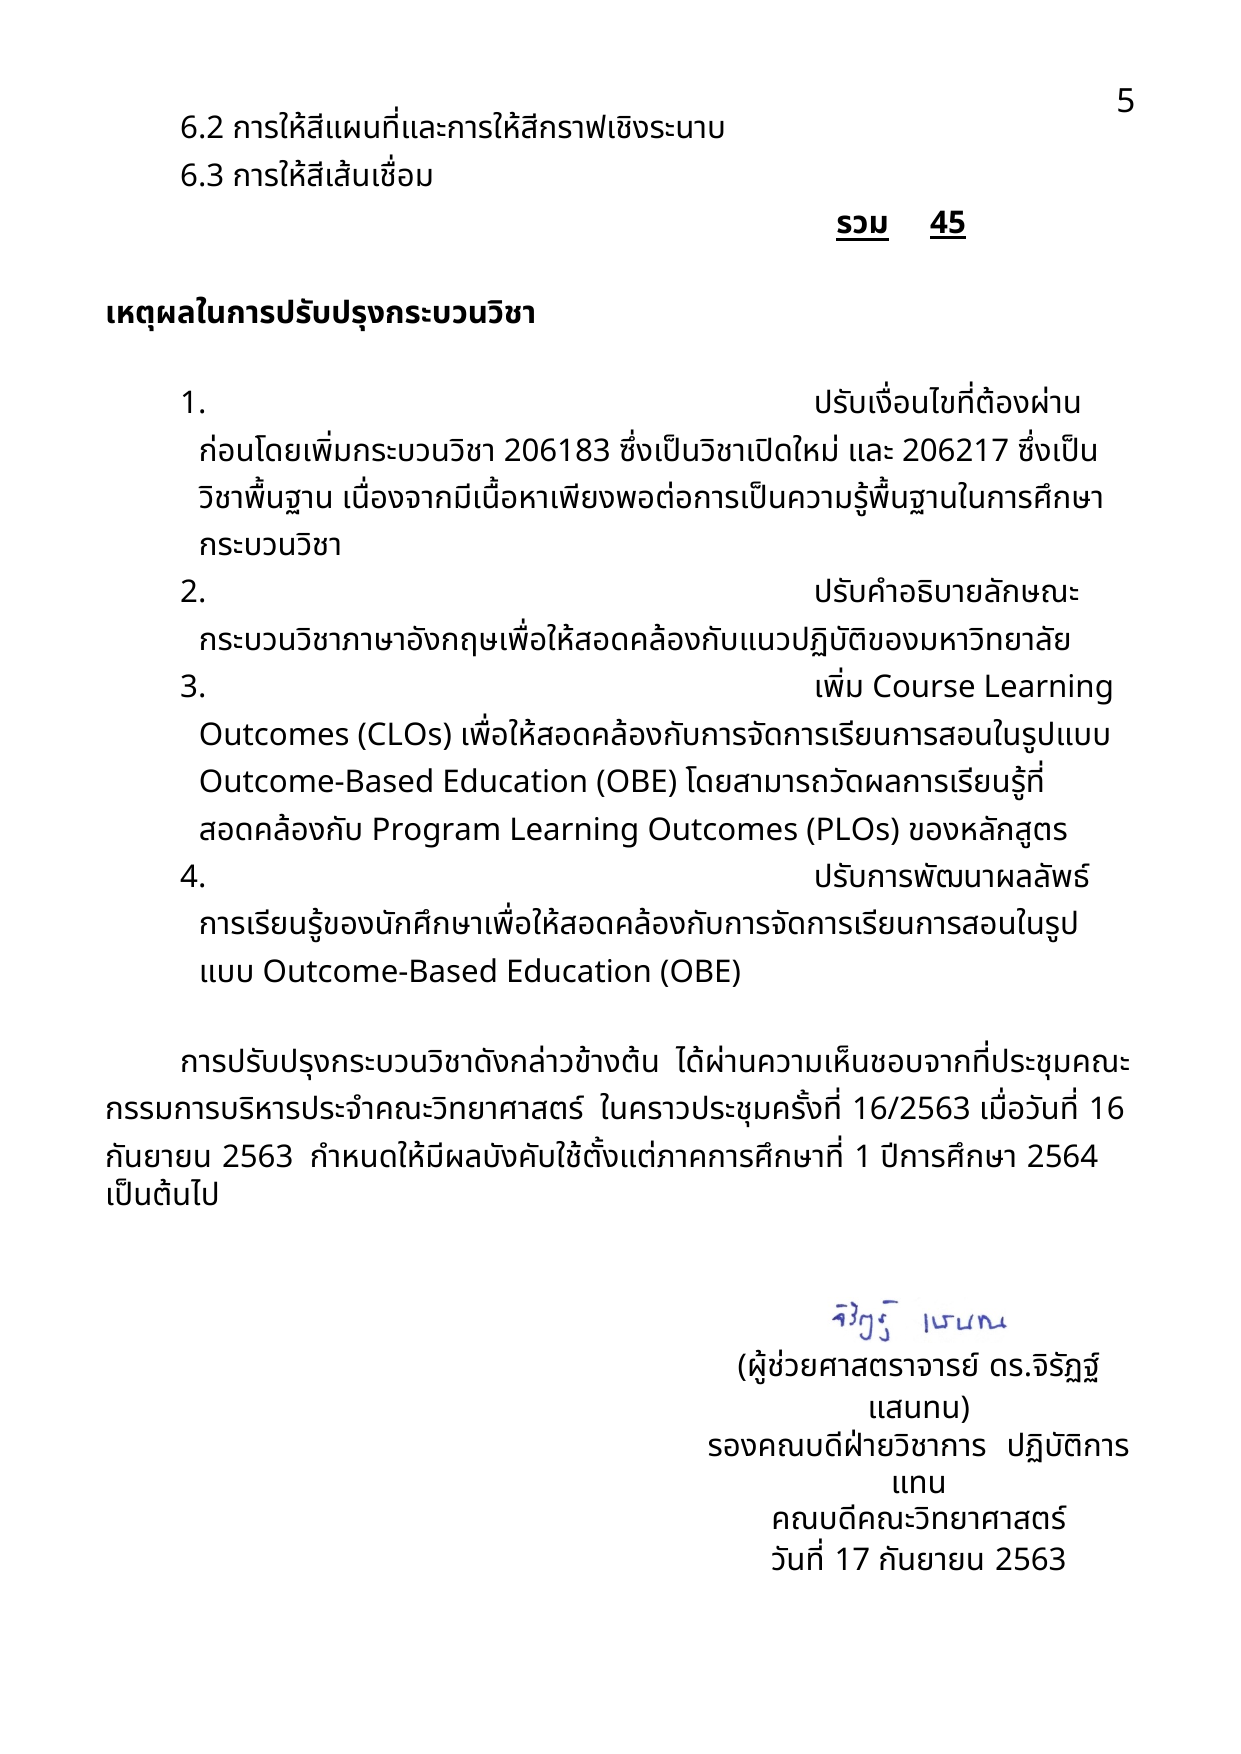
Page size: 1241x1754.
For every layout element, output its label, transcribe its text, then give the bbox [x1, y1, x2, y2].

text (ผู้ช่วยศาสตราจารย์ ดร.จิรัฏฐ์ แสนทน) [705, 1342, 1132, 1428]
text วันที่ 17 กันยายน 2563 [705, 1537, 1132, 1579]
text รองคณบดีฝ่ายวิชาการ ปฏิบัติการแทน [705, 1428, 1132, 1500]
text เหตุผลในการปรับปรุงกระบวนวิชา [105, 290, 1132, 337]
text 1. ปรับเงื่อนไขที่ต้องผ่านก่อนโดยเพิ่มกระบวนวิชา 206183 ซึ่งเป็นวิชาเปิดใหม่ และ 206217 ซึ่งเป็นวิชาพื้นฐาน เนื่องจากมีเนื้อหาเพียงพอต่อการเป็นความรู้พื้นฐานในการศึกษากระบวนวิชา [180, 380, 1132, 569]
text คณบดีคณะวิทยาศาสตร์ [705, 1500, 1132, 1537]
picture [827, 1297, 1011, 1343]
text 6.2 การให้สีแผนที่และการให้สีกราฟเชิงระนาบ [105, 105, 1135, 153]
text รวม 45 [555, 200, 1135, 248]
text 4. ปรับการพัฒนาผลลัพธ์การเรียนรู้ของนักศึกษาเพื่อให้สอดคล้องกับการจัดการเรียนการสอนในรูปแบบ Outcome-Based Education (OBE) [180, 854, 1132, 996]
text 3. เพิ่ม Course Learning Outcomes (CLOs) เพื่อให้สอดคล้องกับการจัดการเรียนการสอนในรูปแบบ Outcome-Based Education (OBE) โดยสามารถวัดผลการเรียนรู้ที่สอดคล้องกับ Program Learning Outcomes (PLOs) ของหลักสูตร [180, 664, 1132, 854]
text 2. ปรับคำอธิบายลักษณะกระบวนวิชาภาษาอังกฤษเพื่อให้สอดคล้องกับแนวปฏิบัติของมหาวิทยาลัย [180, 569, 1132, 664]
text 6.3 การให้สีเส้นเชื่อม [105, 153, 1135, 200]
text การปรับปรุงกระบวนวิชาดังกล่าวข้างต้น ได้ผ่านความเห็นชอบจากที่ประชุมคณะกรรมการบริหารประจำคณะวิทยาศาสตร์ ในคราวประชุมครั้งที่ 16/2563 เมื่อวันที่ 16 กันยายน 2563 กำหนดให้มีผลบังคับใช้ตั้งแต่ภาคการศึกษาที่ 1 ปีการศึกษา 2564 เป็นต้นไป [105, 1039, 1132, 1213]
